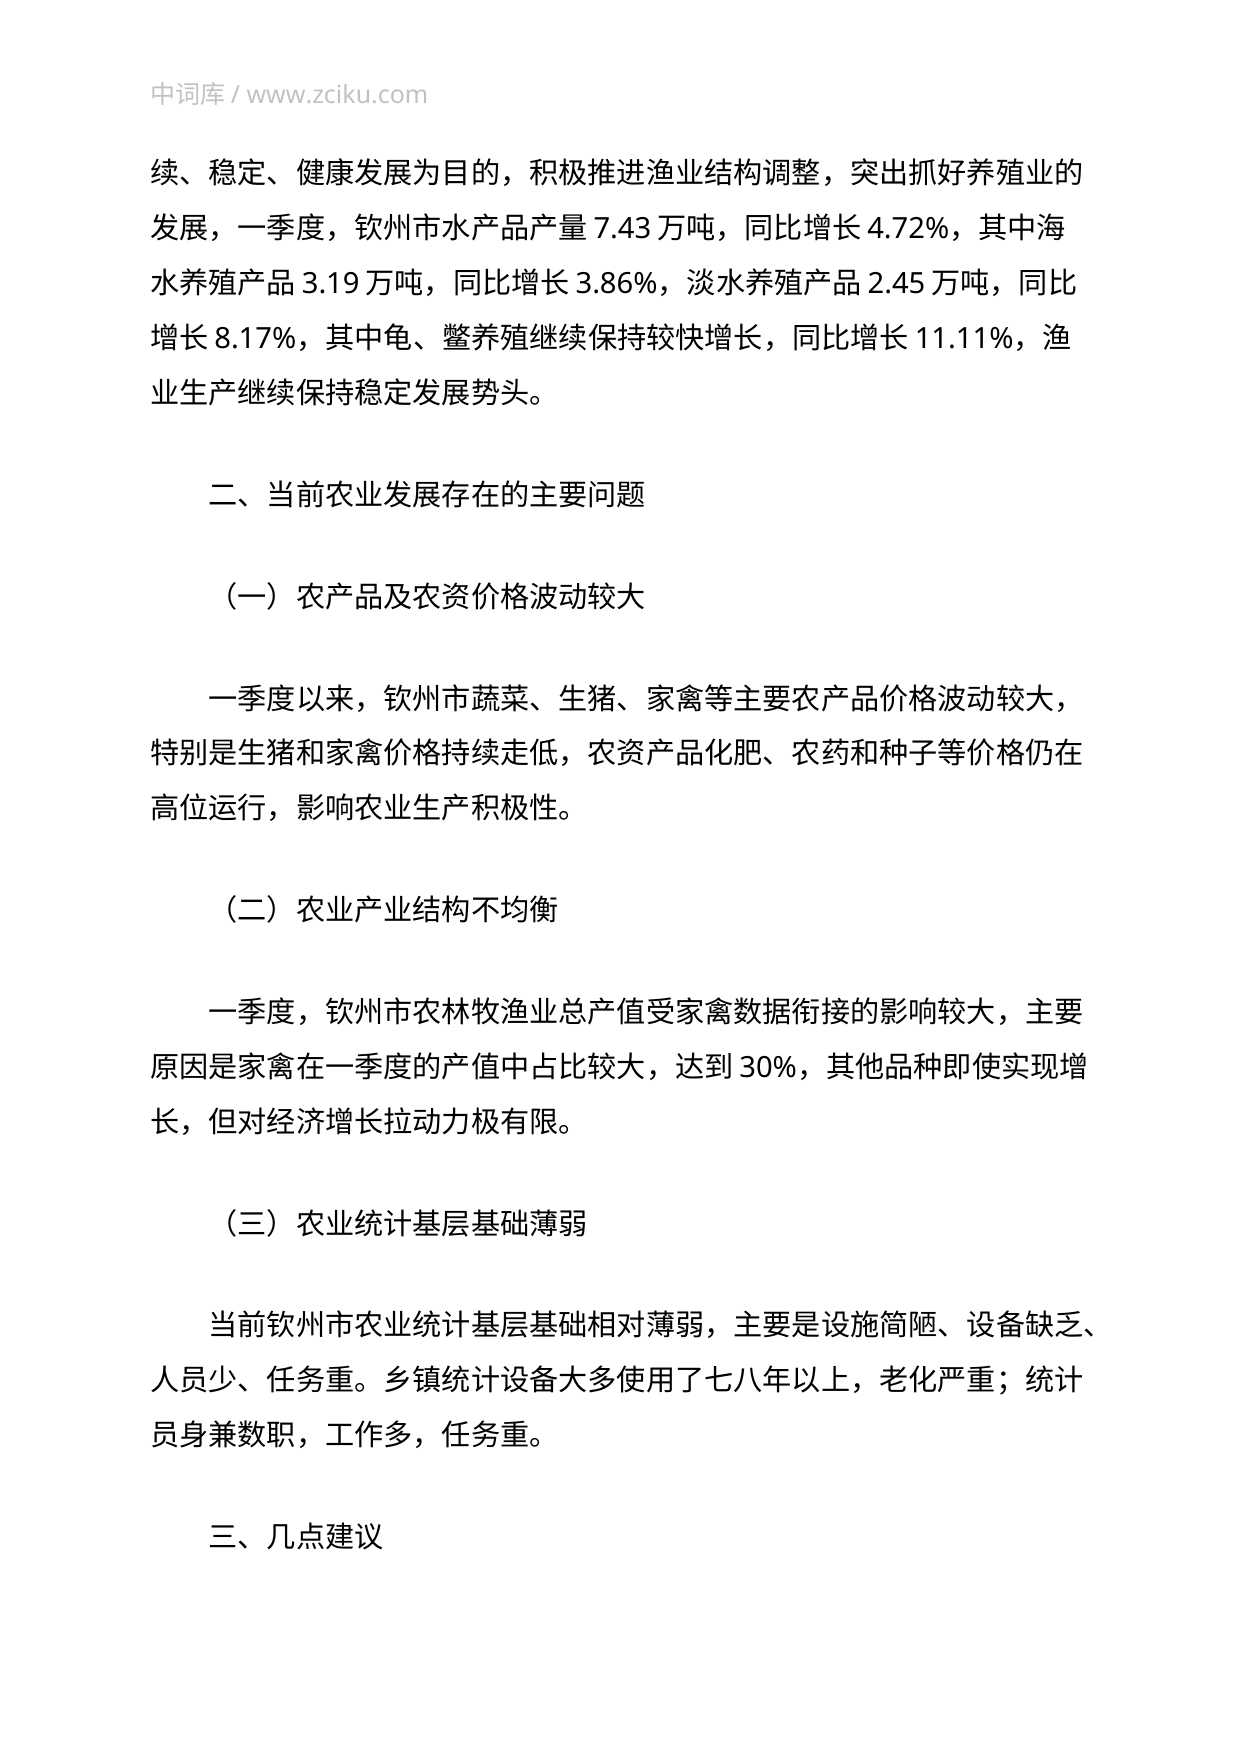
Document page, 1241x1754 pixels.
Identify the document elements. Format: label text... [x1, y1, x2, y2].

text （一）农产品及农资价格波动较大 [150, 573, 1090, 616]
text 二、当前农业发展存在的主要问题 [150, 472, 1090, 514]
text 三、几点建议 [150, 1513, 1090, 1556]
text （三）农业统计基层基础薄弱 [150, 1200, 1090, 1242]
text 当前钦州市农业统计基层基础相对薄弱，主要是设施简陋、设备缺乏、人员少、任务重。乡镇统计设备大多使用了七八年以上，老化严重；统计员身兼数职，工作多，任务重。 [150, 1302, 1090, 1454]
text 一季度以来，钦州市蔬菜、生猪、家禽等主要农产品价格波动较大，特别是生猪和家禽价格持续走低，农资产品化肥、农药和种子等价格仍在高位运行，影响农业生产积极性。 [150, 675, 1090, 827]
text （二）农业产业结构不均衡 [150, 887, 1090, 929]
text 一季度，钦州市农林牧渔业总产值受家禽数据衔接的影响较大，主要原因是家禽在一季度的产值中占比较大，达到30%，其他品种即使实现增长，但对经济增长拉动力极有限。 [150, 988, 1090, 1141]
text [150, 150, 1090, 412]
